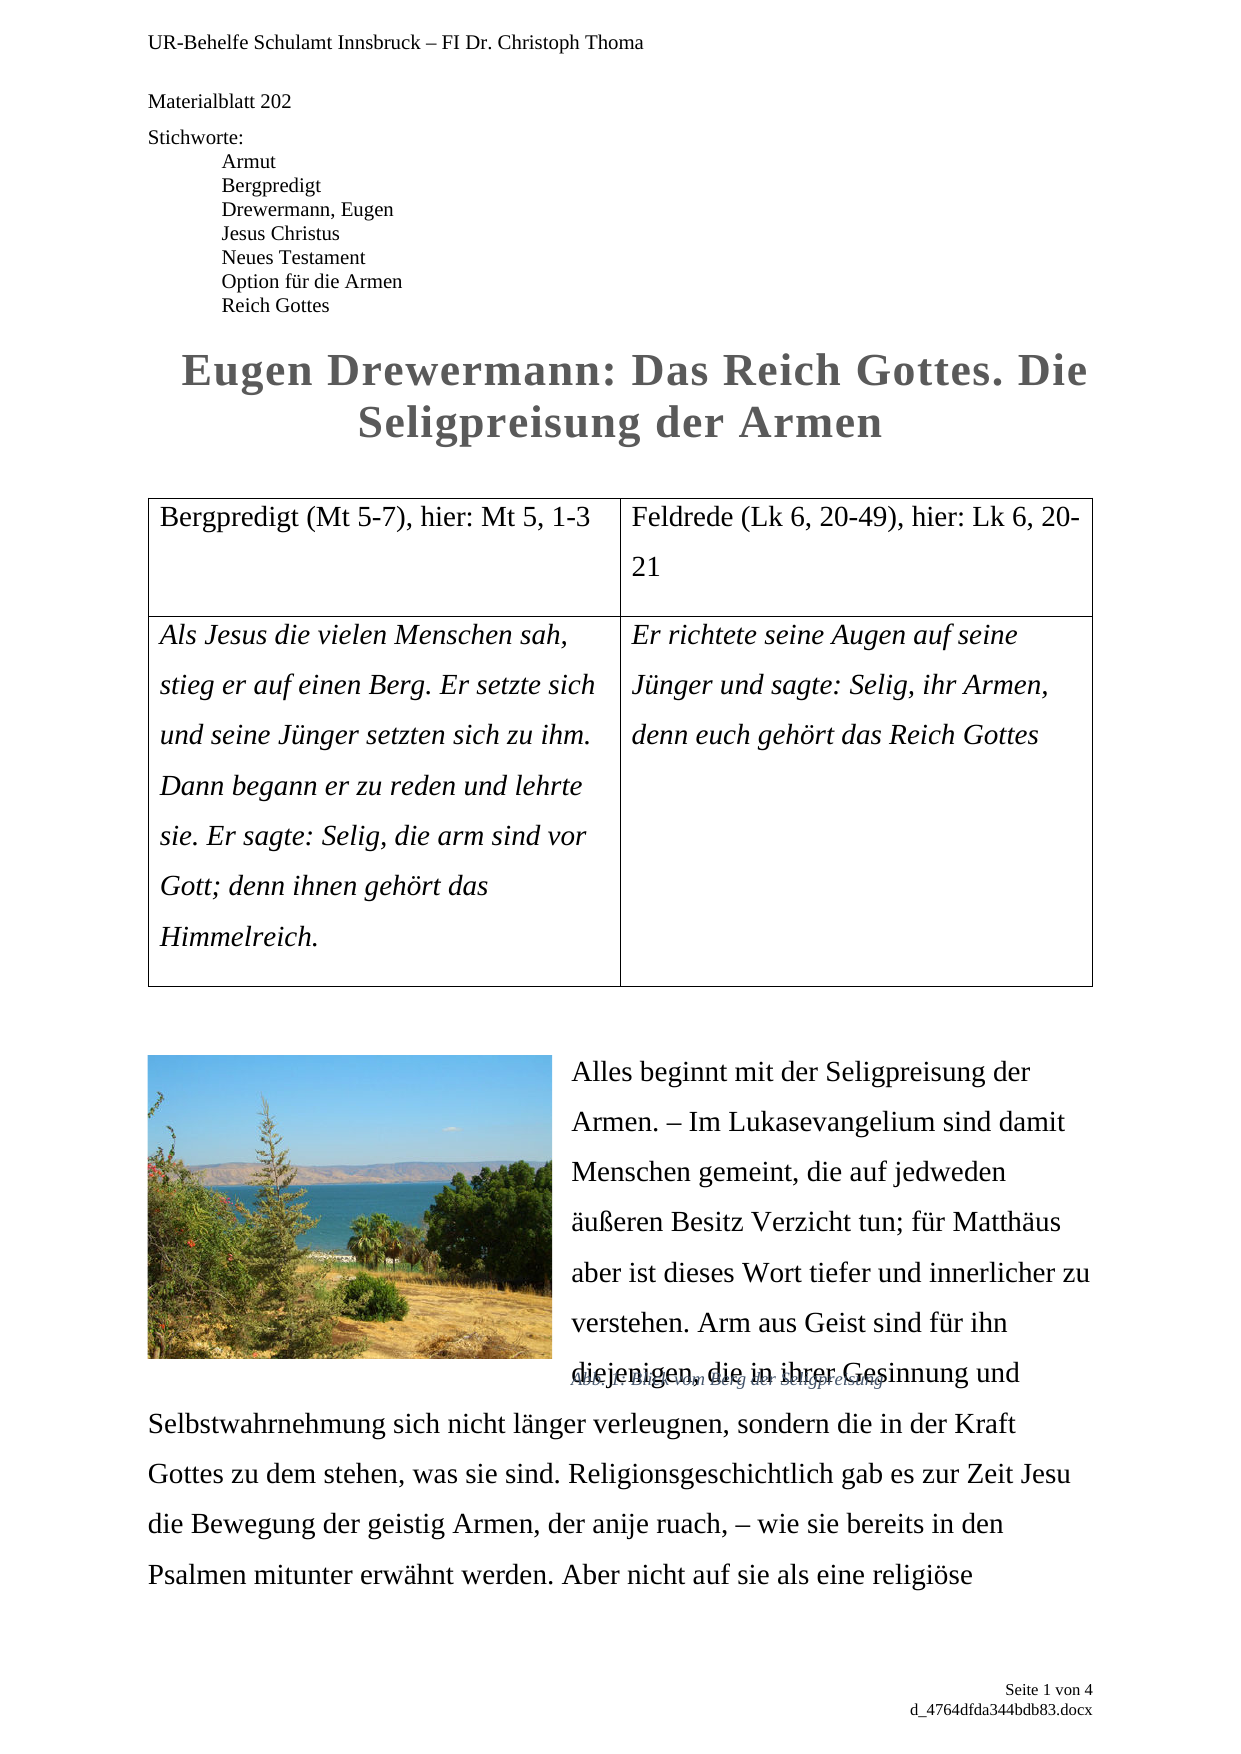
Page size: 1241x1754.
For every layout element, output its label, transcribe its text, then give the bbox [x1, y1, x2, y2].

text Drewermann, Eugen [221, 197, 1092, 221]
text Materialblatt 202 [148, 89, 1092, 113]
table_header Feldrede (Lk 6, 20-49), hier: Lk 6, 20-21 [621, 499, 1092, 616]
text Jesus Christus [221, 221, 1092, 245]
subtitle Eugen Drewermann: Das Reich Gottes. Die Seligpreisung der Armen [148, 342, 1092, 448]
text Option für die Armen [221, 269, 1092, 293]
table_cell Er richtete seine Augen auf seine Jünger und sagte: Selig, ihr Armen, denn euch gehört das Reich Gottes [621, 617, 1092, 986]
text Bergpredigt [221, 173, 1092, 197]
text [148, 1054, 1092, 1590]
table_cell Als Jesus die vielen Menschen sah, stieg er auf einen Berg. Er setzte sich und seine Jünger setzten sich zu ihm. Dann begann er zu reden und lehrte sie. Er sagte: Selig, die arm sind vor Gott; denn ihnen gehört das Himmelreich. [149, 617, 620, 986]
text Armut [221, 149, 1092, 173]
text Reich Gottes [221, 293, 1092, 317]
table_header Bergpredigt (Mt 5-7), hier: Mt 5, 1-3 [149, 499, 620, 616]
text Neues Testament [221, 245, 1092, 269]
picture [147, 1055, 553, 1359]
text Stichworte: [148, 125, 1092, 149]
